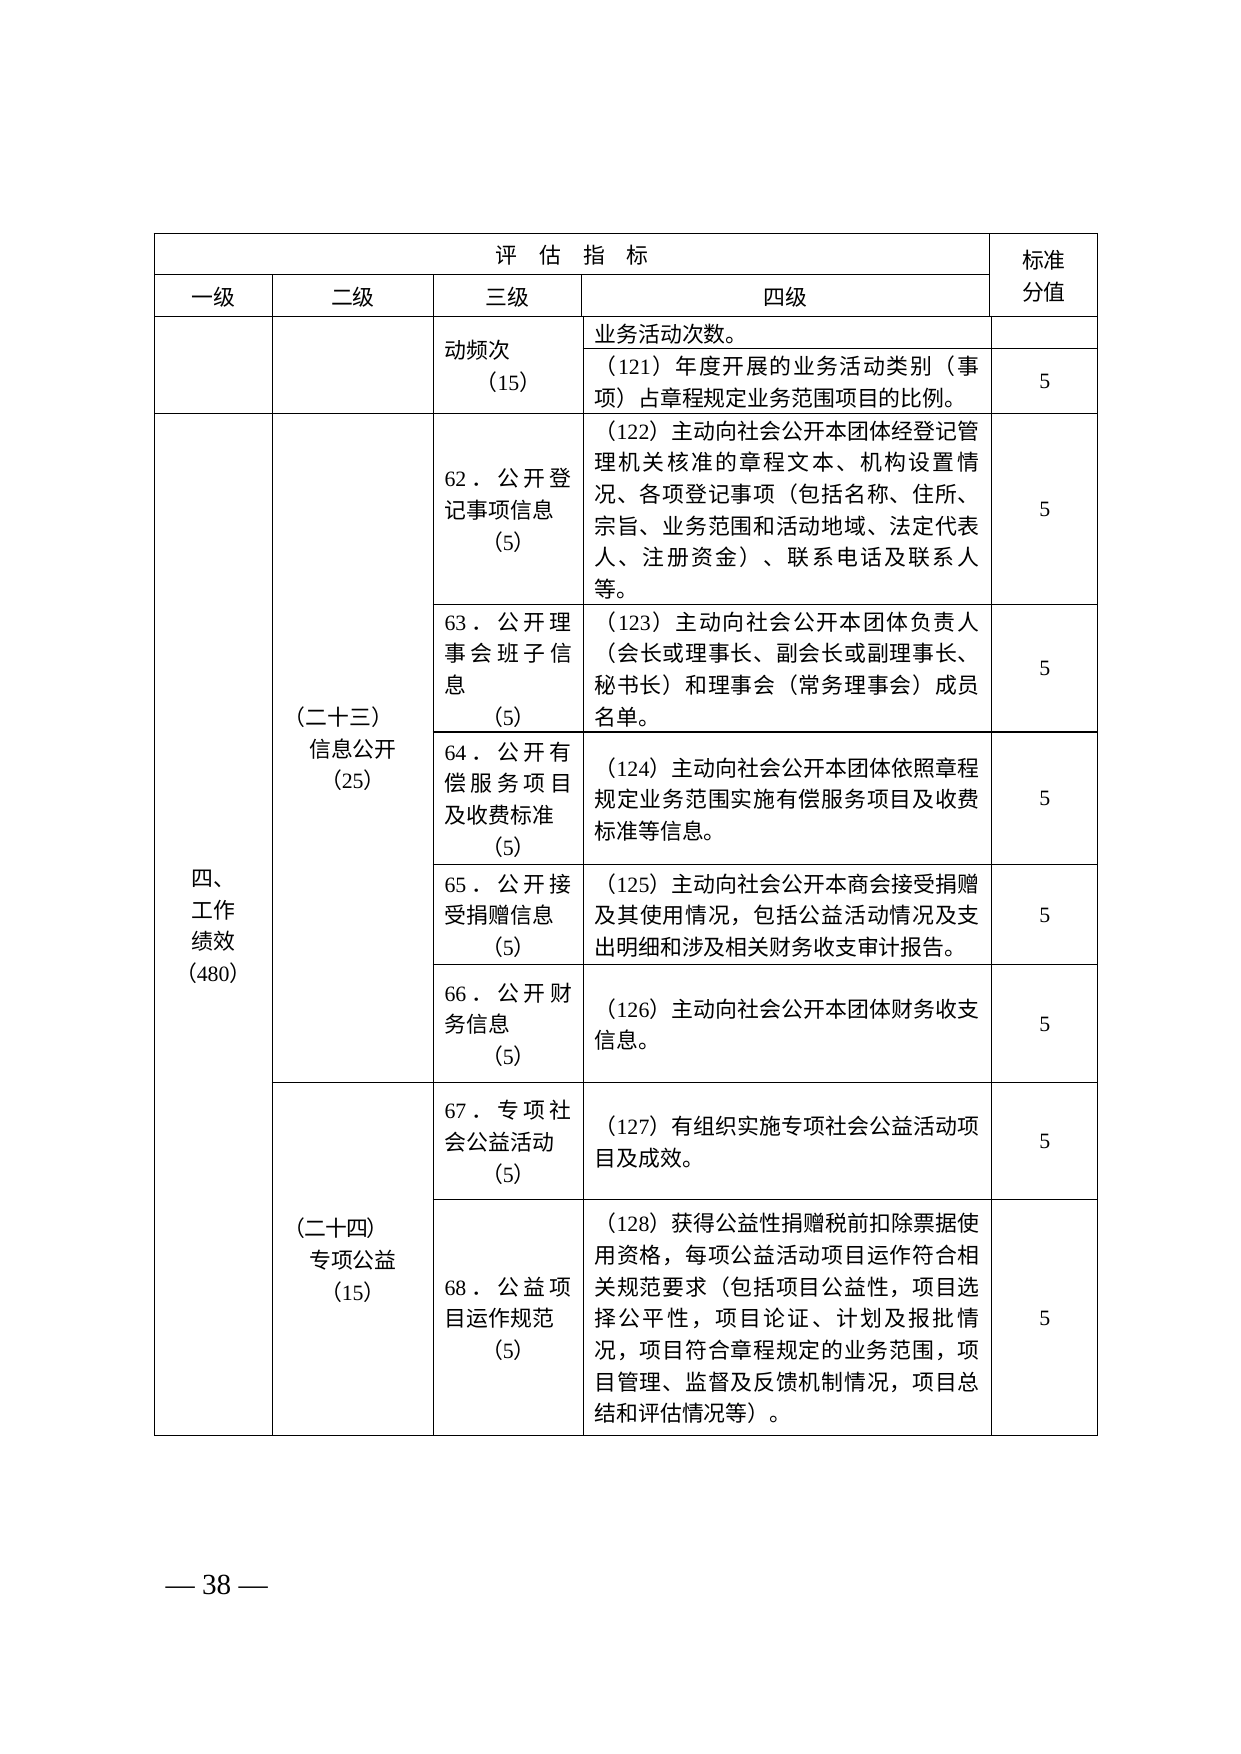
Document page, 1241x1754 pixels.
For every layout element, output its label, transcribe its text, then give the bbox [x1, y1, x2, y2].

table_cell 5 [992, 414, 1097, 604]
table_cell 61．开展活动频次 （15） [434, 317, 583, 413]
table_cell 四、 工作 绩效 （480） [155, 414, 272, 1435]
table_cell 67．专项社会公益活动 （5） [434, 1083, 583, 1198]
table_cell （121）年度开展的业务活动类别（事项）占章程规定业务范围项目的比例。 [584, 349, 991, 413]
table_cell （125）主动向社会公开本商会接受捐赠及其使用情况，包括公益活动情况及支出明细和涉及相关财务收支审计报告。 [584, 865, 991, 964]
table_cell （128）获得公益性捐赠税前扣除票据使用资格，每项公益活动项目运作符合相关规范要求（包括项目公益性，项目选择公平性，项目论证、计划及报批情况，项目符合章程规定的业务范围，项目管理、监督及反馈机制情况，项目总结和评估情况等）。 [584, 1200, 991, 1435]
table_cell 一级 [155, 275, 272, 316]
table_cell 5 [992, 1200, 1097, 1435]
table_cell 5 [992, 865, 1097, 964]
table_cell 三级 [434, 275, 581, 316]
table_cell 63．公开理事会班子信息 （5） [434, 605, 583, 731]
table_cell 10 [992, 317, 1097, 348]
table_cell （127）有组织实施专项社会公益活动项目及成效。 [584, 1083, 991, 1198]
table_cell 二级 [273, 275, 433, 316]
table_cell 65．公开接受捐赠信息 （5） [434, 865, 583, 964]
table_header 评 估 指 标 [155, 234, 989, 274]
table_cell （126）主动向社会公开本团体财务收支信息。 [584, 965, 991, 1082]
table_cell 5 [992, 1083, 1097, 1198]
table_cell 5 [992, 605, 1097, 731]
table_cell 66．公开财务信息 （5） [434, 965, 583, 1082]
table_cell 四级 [582, 275, 989, 316]
table_cell （二十四） 专项公益 （15） [273, 1083, 433, 1435]
table_cell 5 [992, 733, 1097, 864]
table_cell （123）主动向社会公开本团体负责人（会长或理事长、副会长或副理事长、秘书长）和理事会（常务理事会）成员名单。 [584, 605, 991, 731]
table_header 标准 分值 [990, 234, 1097, 316]
table_cell （122）主动向社会公开本团体经登记管理机关核准的章程文本、机构设置情况、各项登记事项（包括名称、住所、宗旨、业务范围和活动地域、法定代表人、注册资金）、联系电话及联系人等。 [584, 414, 991, 604]
table_cell （二十三） 信息公开 （25） [273, 414, 433, 1082]
table_cell 64．公开有偿服务项目及收费标准 （5） [434, 733, 583, 864]
table_cell 5 [992, 965, 1097, 1082]
table_cell 62．公开登记事项信息 （5） [434, 414, 583, 604]
table_cell （120）依照章程规定业务范围年度开展业务活动次数。 [584, 317, 991, 348]
table_cell （124）主动向社会公开本团体依照章程规定业务范围实施有偿服务项目及收费标准等信息。 [584, 733, 991, 864]
table_cell 5 [992, 349, 1097, 413]
table_cell 68．公益项目运作规范 （5） [434, 1200, 583, 1435]
